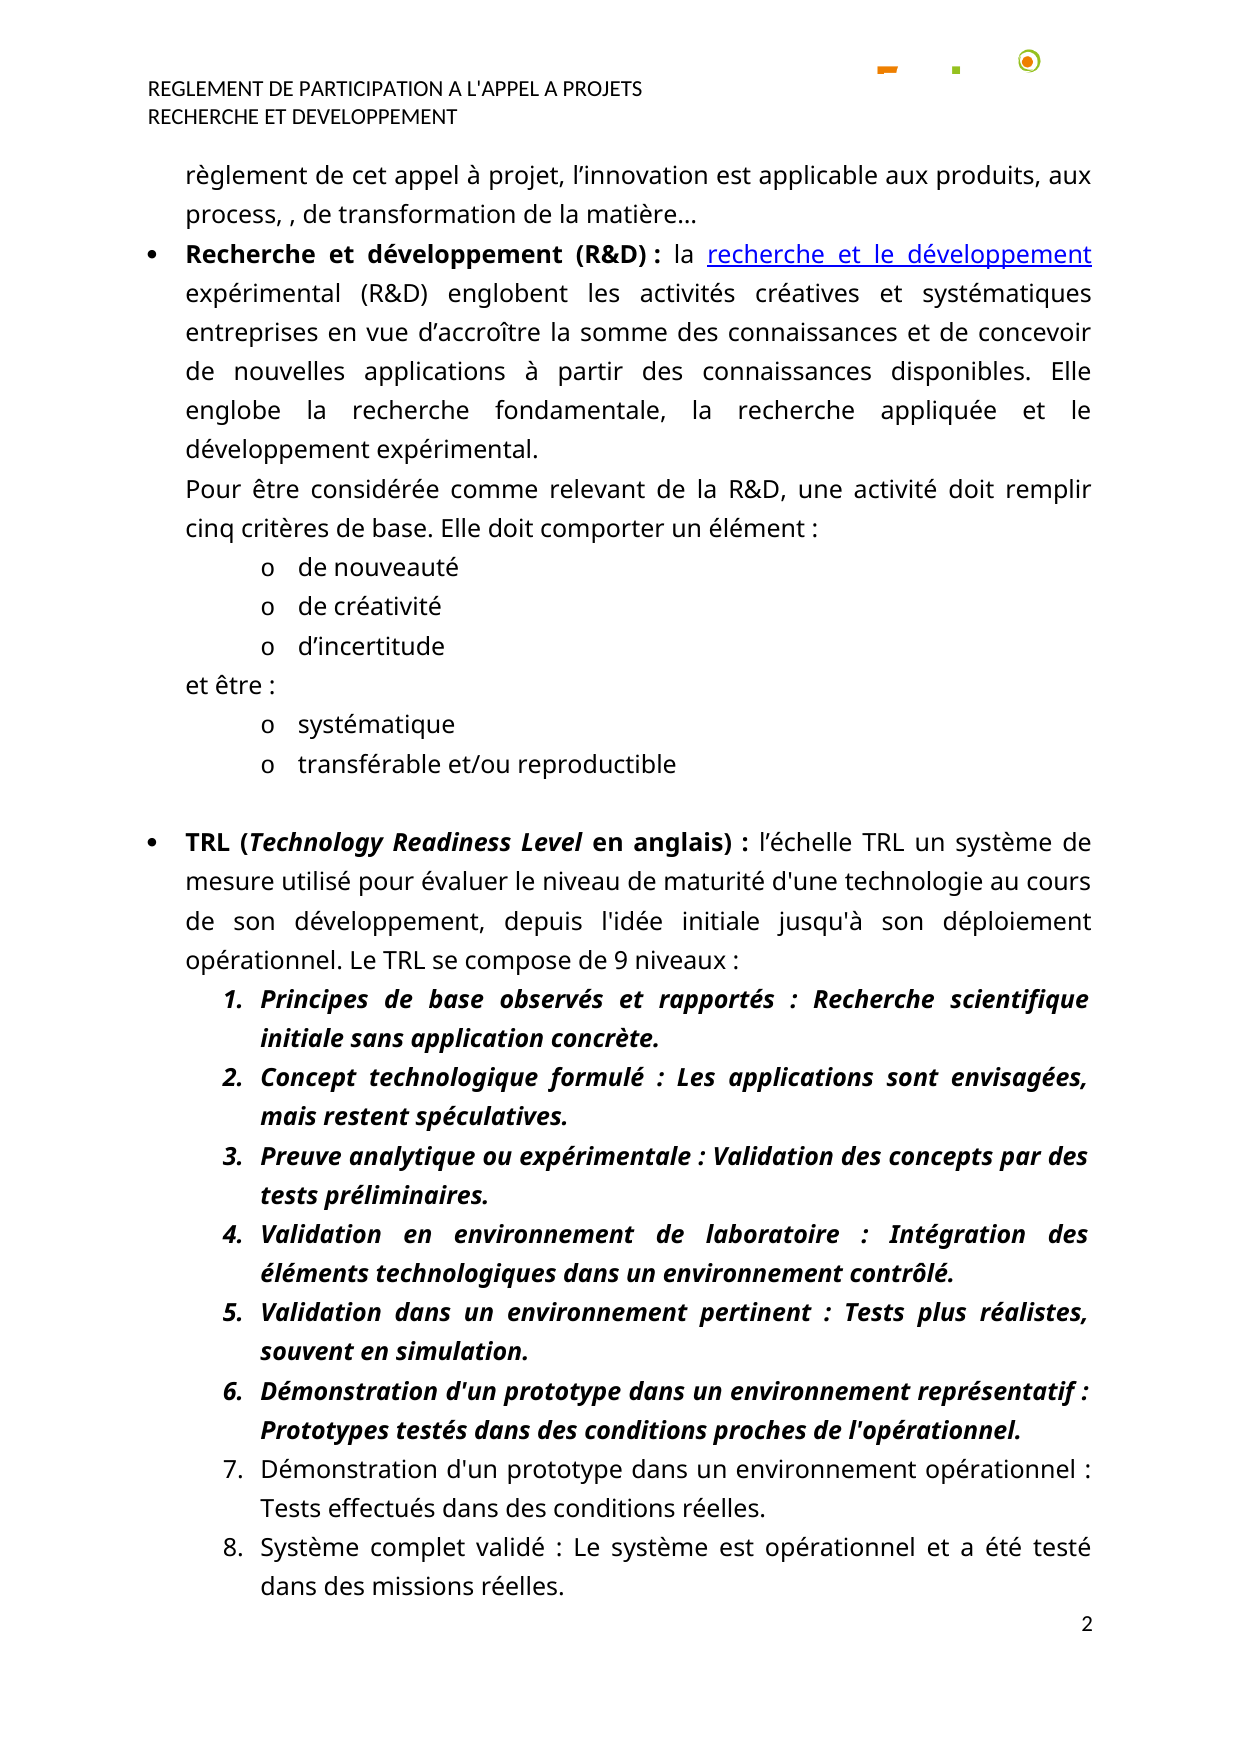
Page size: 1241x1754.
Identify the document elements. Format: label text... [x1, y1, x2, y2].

list de nouveauté [260, 549, 1092, 584]
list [148, 158, 1092, 231]
list Pour être considérée comme relevant de la R&D, une activité doit remplir cinq critères de base. Elle doit comporter un élément : [185, 471, 1092, 544]
list Système complet validé : Le système est opérationnel et a été testé dans des missions réelles. [223, 1530, 1092, 1603]
list Principes de base observés et rapportés : Recherche scientifique initiale sans application concrète. [223, 981, 1092, 1055]
list systématique [260, 707, 1092, 741]
list Validation en environnement de laboratoire : Intégration des éléments technologiques dans un environnement contrôlé. [223, 1216, 1092, 1290]
list Démonstration d'un prototype dans un environnement représentatif : Prototypes testés dans des conditions proches de l'opérationnel. [223, 1373, 1092, 1446]
list TRL (Technology Readiness Level en anglais) : l’échelle TRL un système de mesure utilisé pour évaluer le niveau de maturité d'une technologie au cours de son développement, depuis l'idée initiale jusqu'à son déploiement opérationnel. Le TRL se compose de 9 niveaux : [148, 825, 1092, 976]
list de créativité [260, 589, 1092, 623]
list transférable et/ou reproductible [260, 746, 1092, 781]
list Validation dans un environnement pertinent : Tests plus réalistes, souvent en simulation. [223, 1295, 1092, 1368]
list Concept technologique formulé : Les applications sont envisagées, mais restent spéculatives. [223, 1060, 1092, 1133]
picture [844, 37, 1090, 123]
list d’incertitude [260, 628, 1092, 663]
list et être : [185, 668, 1092, 702]
list Démonstration d'un prototype dans un environnement opérationnel : Tests effectués dans des conditions réelles. [223, 1451, 1092, 1525]
list Recherche et développement (R&D) : la recherche et le développement expérimental (R&D) englobent les activités créatives et systématiques entreprises en vue d’accroître la somme des connaissances et de concevoir de nouvelles applications à partir des connaissances disponibles. Elle englobe la recherche fondamentale, la recherche appliquée et le développement expérimental. [148, 236, 1092, 466]
list Preuve analytique ou expérimentale : Validation des concepts par des tests préliminaires. [223, 1138, 1092, 1211]
